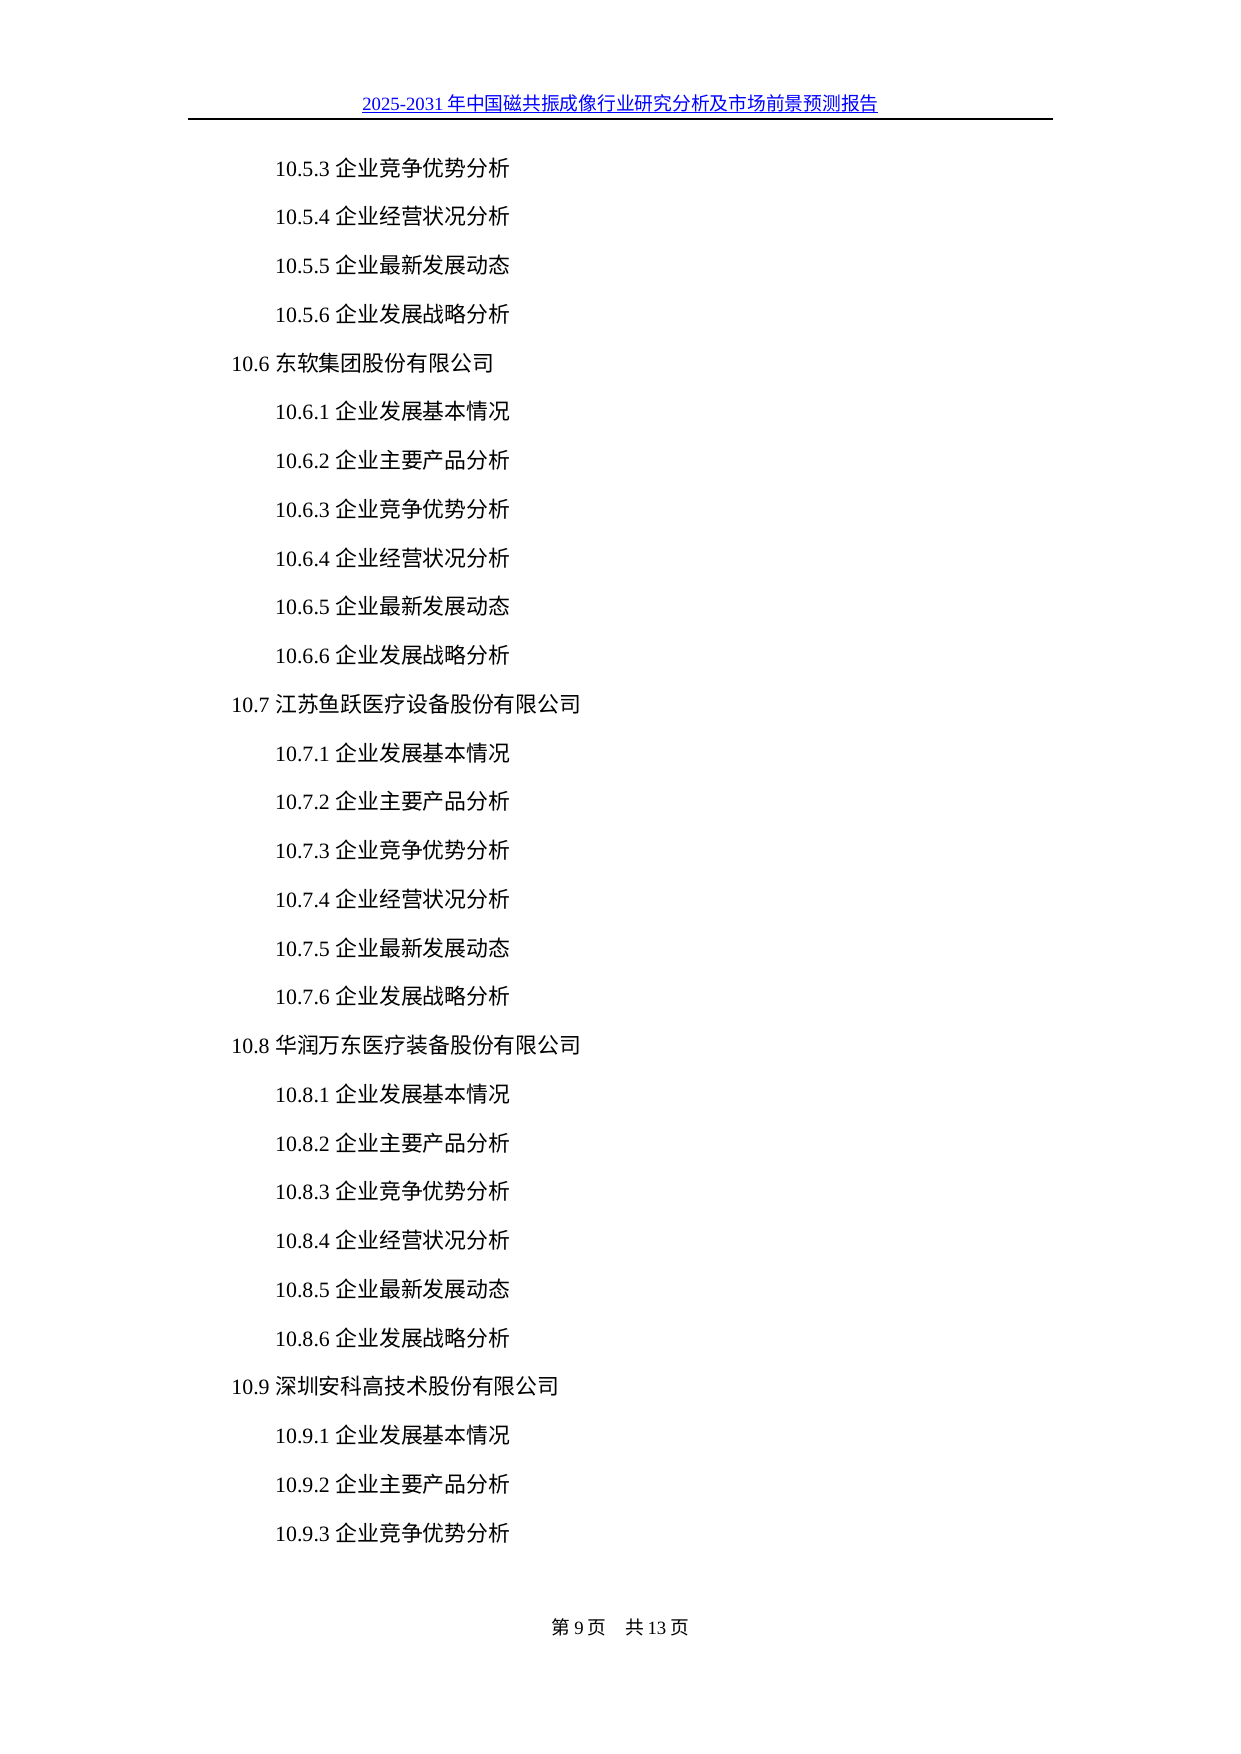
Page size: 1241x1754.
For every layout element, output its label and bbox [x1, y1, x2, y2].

text [187, 150, 1053, 1548]
